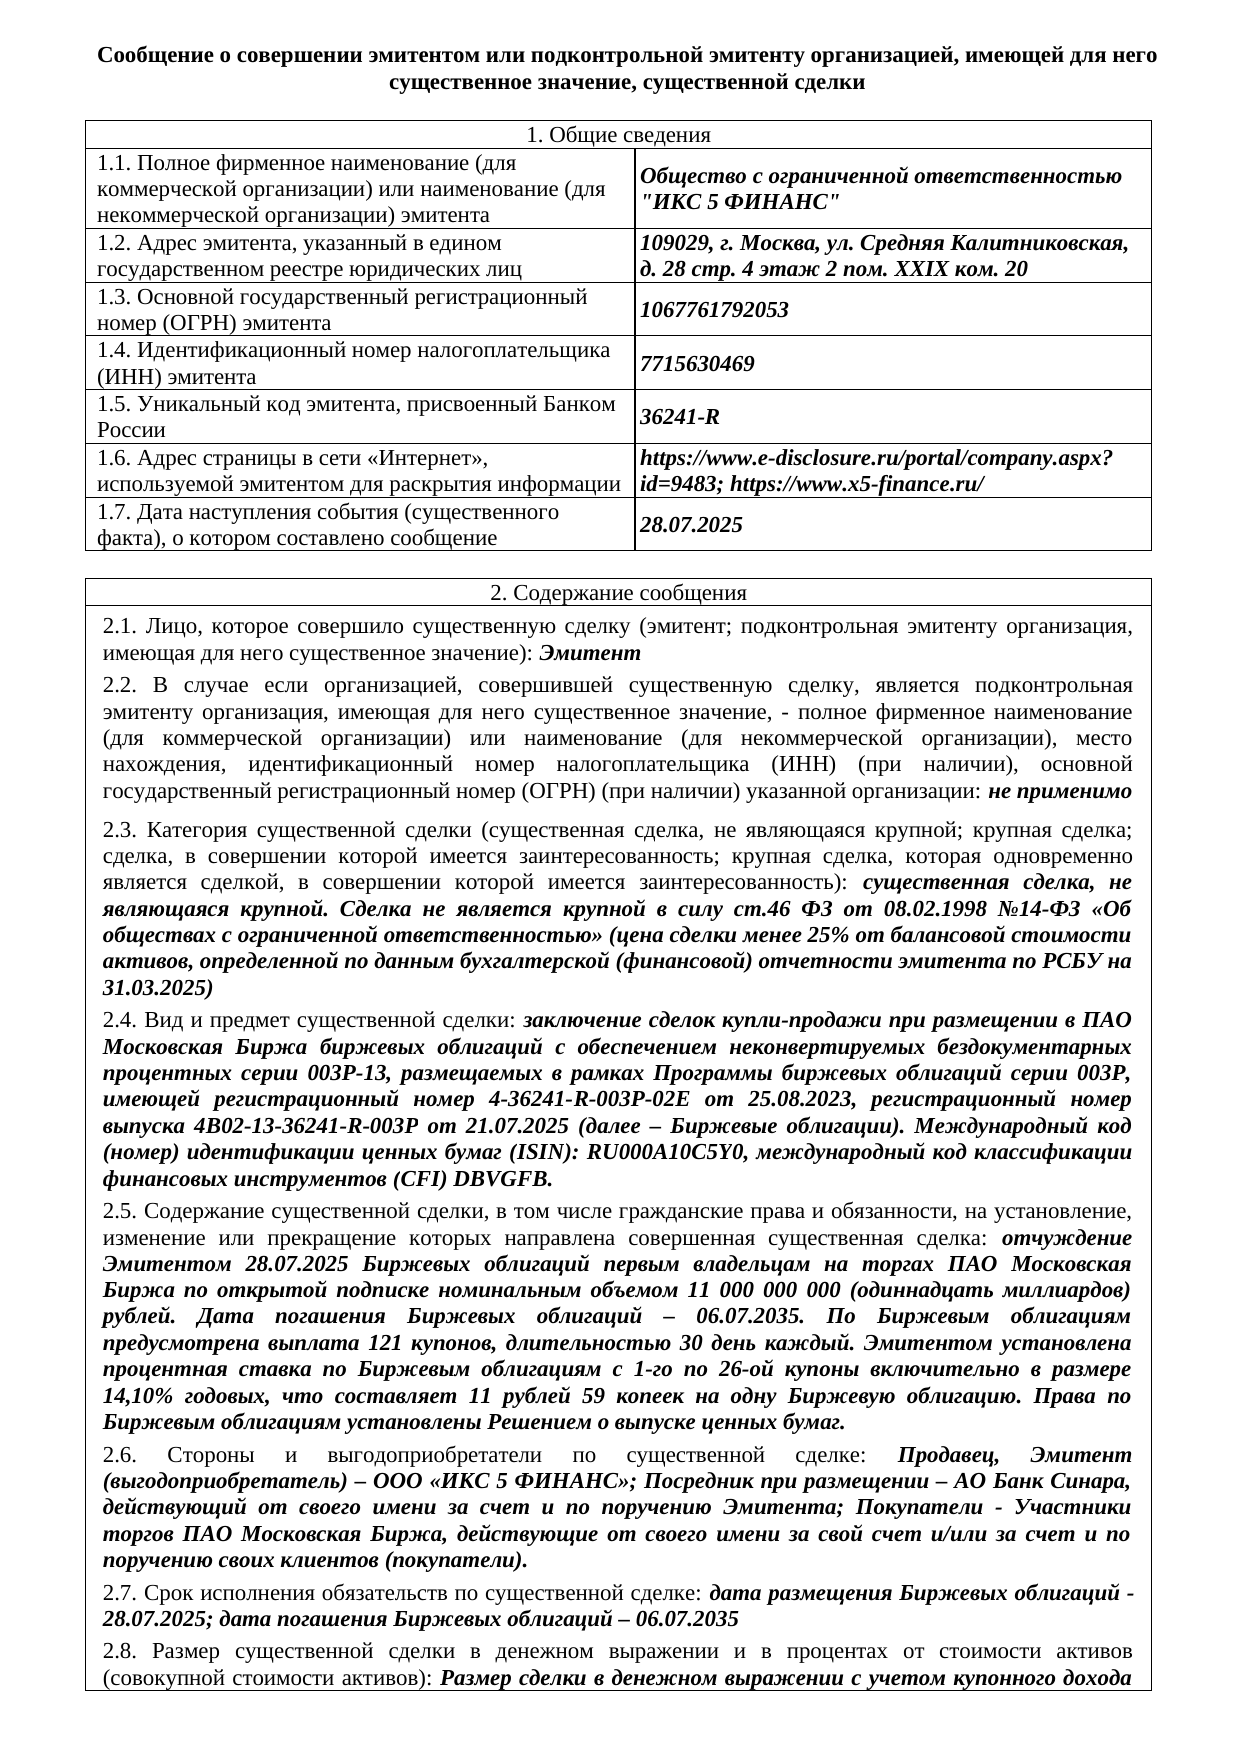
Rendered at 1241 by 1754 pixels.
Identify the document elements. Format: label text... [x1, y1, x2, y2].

table_cell Общество с ограниченной ответственностью "ИКС 5 ФИНАНС" [636, 149, 1151, 228]
table_cell 1067761792053 [636, 283, 1151, 335]
table_cell 1.2. Адрес эмитента, указанный в едином государственном реестре юридических лиц [86, 229, 634, 282]
table_cell 1.6. Адрес страницы в сети «Интернет», используемой эмитентом для раскрытия информации [86, 444, 634, 497]
table_header 2. Содержание сообщения [86, 579, 1151, 605]
table_cell 7715630469 [636, 336, 1151, 389]
table_cell https://www.e-disclosure.ru/portal/company.aspx?id=9483; https://www.x5-finance.ru/ [636, 444, 1151, 497]
table_cell 1.4. Идентификационный номер налогоплательщика (ИНН) эмитента [86, 336, 634, 389]
table_cell 109029, г. Москва, ул. Средняя Калитниковская, д. 28 стр. 4 этаж 2 пом. XXIX ком. 20 [636, 229, 1151, 282]
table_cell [86, 606, 1151, 1690]
table_cell 1.7. Дата наступления события (существенного факта), о котором составлено сообщение [86, 498, 634, 550]
table_cell 1.5. Уникальный код эмитента, присвоенный Банком России [86, 390, 634, 443]
table_cell 1.1. Полное фирменное наименование (для коммерческой организации) или наименование (для некоммерческой организации) эмитента [86, 149, 634, 228]
table_cell 36241-R [636, 390, 1151, 443]
table_cell 1.3. Основной государственный регистрационный номер (ОГРН) эмитента [86, 283, 634, 335]
text Сообщение о совершении эмитентом или подконтрольной эмитенту организацией, имеющей для него [74, 41, 1181, 68]
text существенное значение, существенной сделки [74, 68, 1181, 94]
table_cell 28.07.2025 [636, 498, 1151, 550]
table_header 1. Общие сведения [86, 121, 1151, 148]
